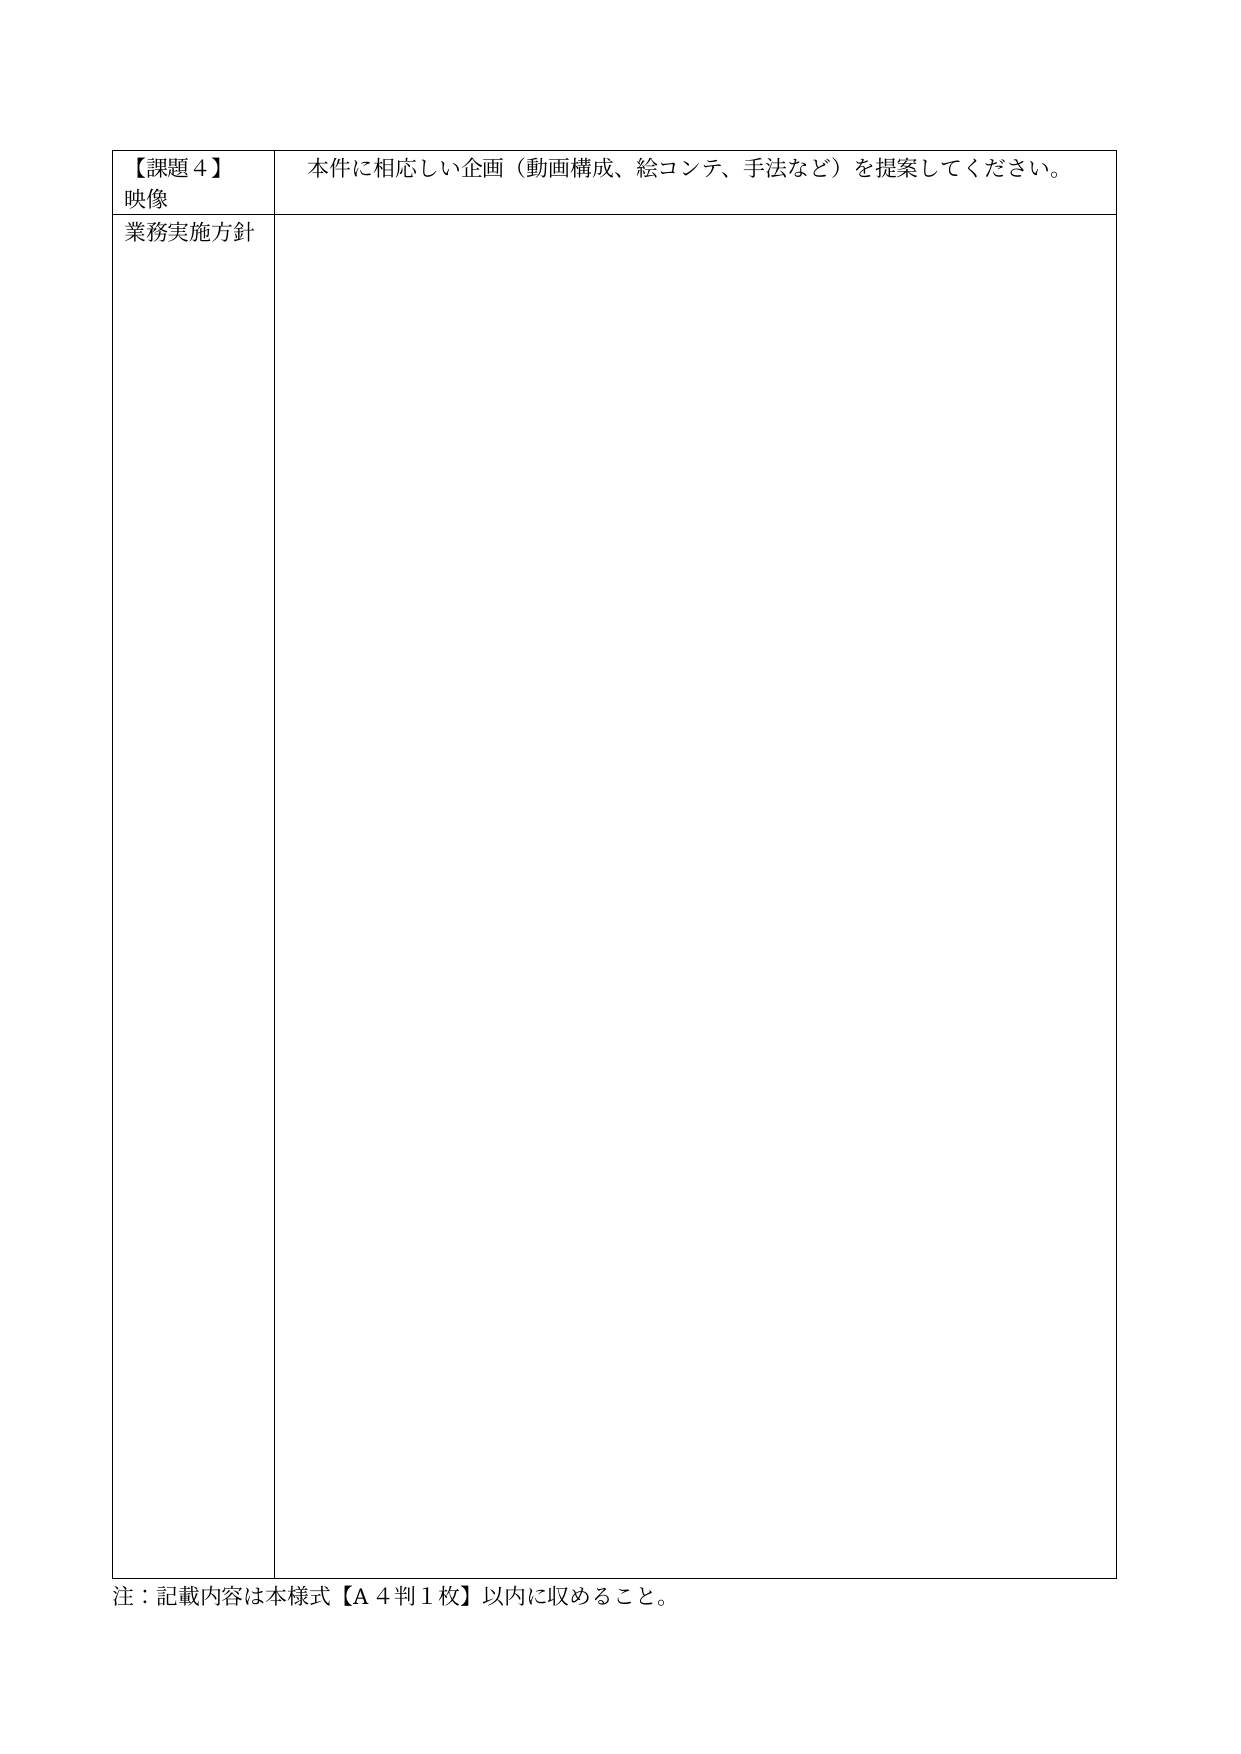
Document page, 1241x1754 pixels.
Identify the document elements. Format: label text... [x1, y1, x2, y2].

text 注：記載内容は本様式【A４判１枚】以内に収めること。 [112, 1579, 1128, 1611]
table_cell 業務実施方針 [113, 215, 274, 1578]
table_header 【課題４】 映像 [113, 151, 274, 214]
table_cell [275, 215, 1116, 1578]
table_header 本件に相応しい企画（動画構成、絵コンテ、手法など）を提案してください。 [275, 151, 1116, 214]
